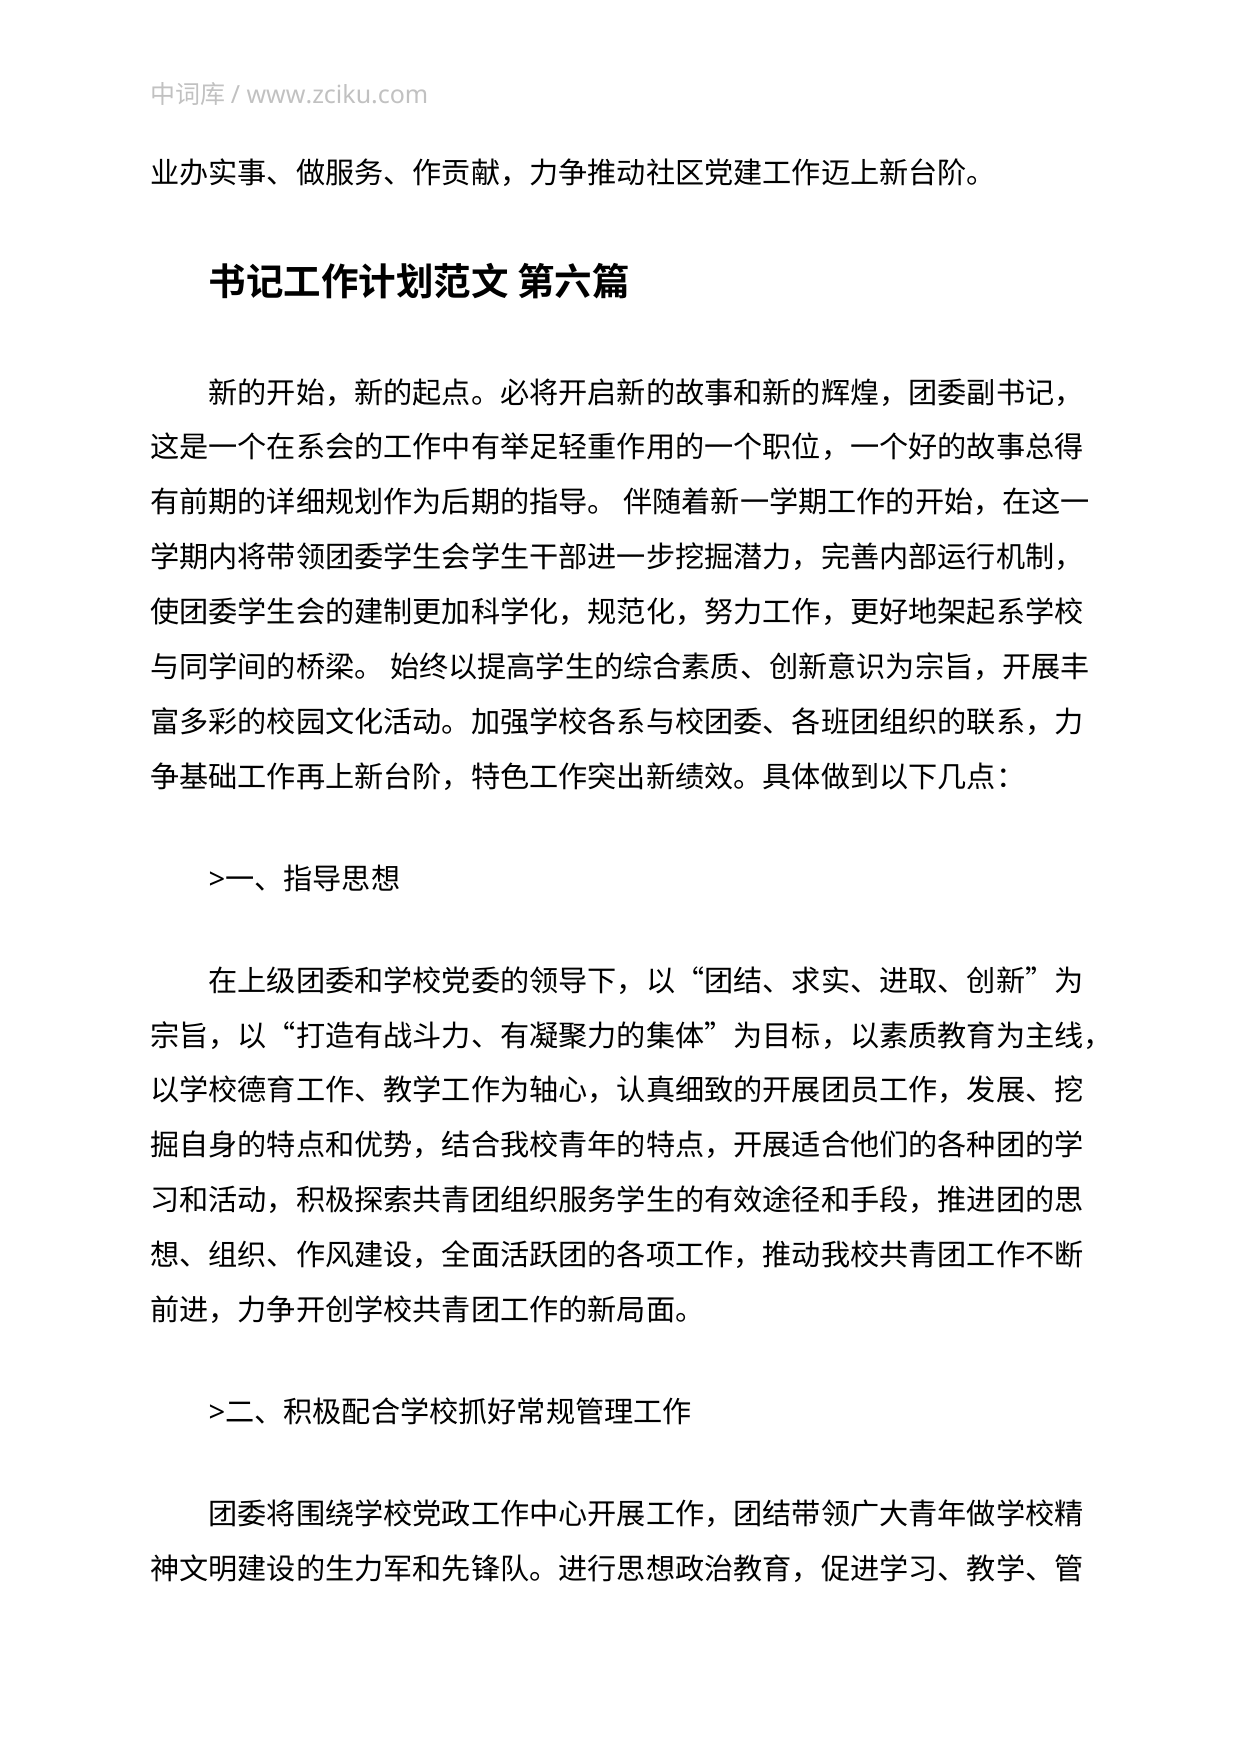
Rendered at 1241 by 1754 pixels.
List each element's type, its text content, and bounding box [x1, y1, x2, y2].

text 在上级团委和学校党委的领导下，以“团结、求实、进取、创新”为宗旨，以“打造有战斗力、有凝聚力的集体”为目标，以素质教育为主线，以学校德育工作、教学工作为轴心，认真细致的开展团员工作，发展、挖掘自身的特点和优势，结合我校青年的特点，开展适合他们的各种团的学习和活动，积极探索共青团组织服务学生的有效途径和手段，推进团的思想、组织、作风建设，全面活跃团的各项工作，推动我校共青团工作不断前进，力争开创学校共青团工作的新局面。 [150, 957, 1090, 1329]
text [150, 150, 1090, 192]
text 书记工作计划范文 第六篇 [150, 252, 1090, 306]
text >二、积极配合学校抓好常规管理工作 [150, 1388, 1090, 1431]
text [150, 1490, 1090, 1587]
text >一、指导思想 [150, 855, 1090, 898]
text 新的开始，新的起点。必将开启新的故事和新的辉煌，团委副书记，这是一个在系会的工作中有举足轻重作用的一个职位，一个好的故事总得有前期的详细规划作为后期的指导。 伴随着新一学期工作的开始，在这一学期内将带领团委学生会学生干部进一步挖掘潜力，完善内部运行机制，使团委学生会的建制更加科学化，规范化，努力工作，更好地架起系学校与同学间的桥梁。 始终以提高学生的综合素质、创新意识为宗旨，开展丰富多彩的校园文化活动。加强学校各系与校团委、各班团组织的联系，力争基础工作再上新台阶，特色工作突出新绩效。具体做到以下几点： [150, 369, 1090, 796]
